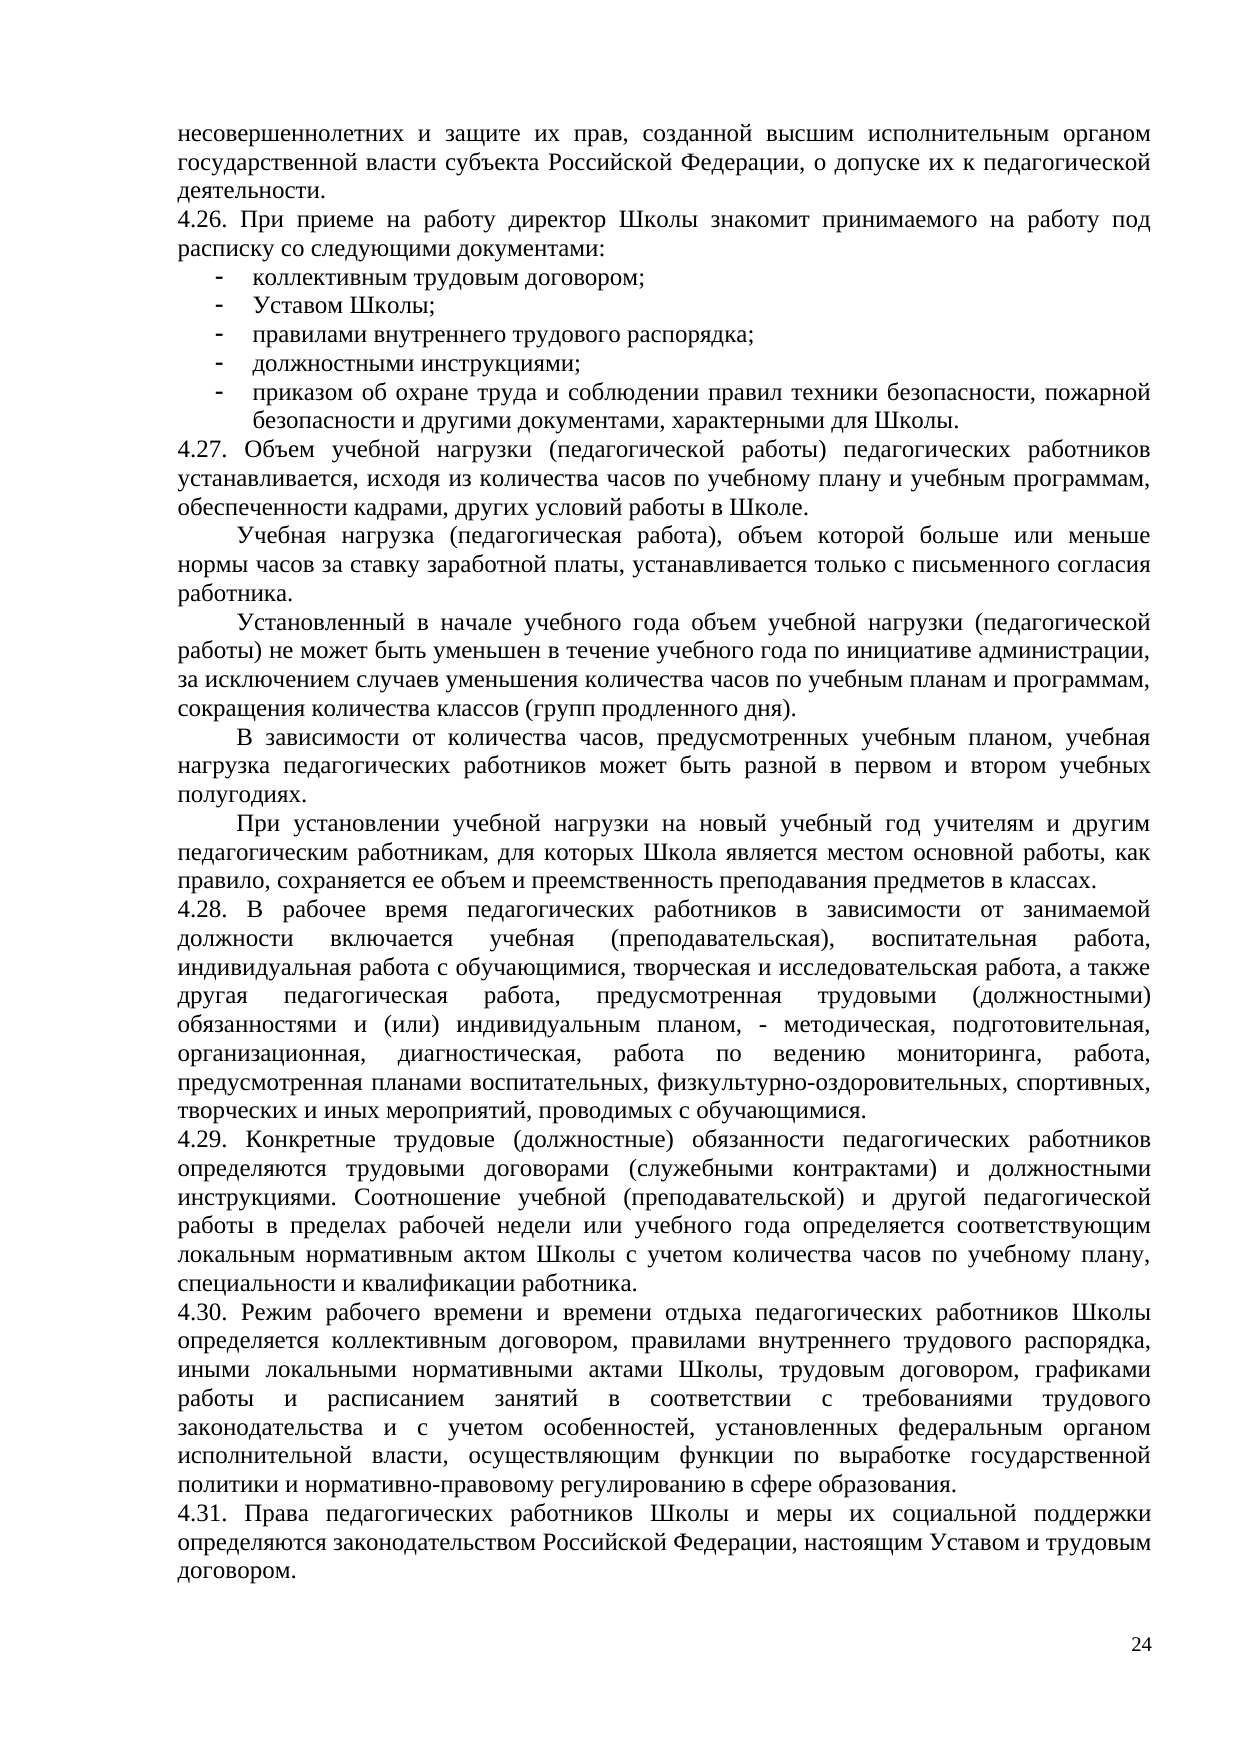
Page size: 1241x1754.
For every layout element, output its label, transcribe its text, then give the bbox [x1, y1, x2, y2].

list 4.26. При приеме на работу директор Школы знакомит принимаемого на работу под расписку со следующими документами: [177, 204, 1152, 262]
list Уставом Школы; [215, 291, 1152, 319]
text 4.31. Права педагогических работников Школы и меры их социальной поддержки определяются законодательством Российской Федерации, настоящим Уставом и трудовым договором. [177, 1498, 1152, 1584]
list коллективным трудовым договором; [215, 262, 1152, 291]
list правилами внутреннего трудового распорядка; [215, 319, 1152, 348]
list Учебная нагрузка (педагогическая работа), объем которой больше или меньше нормы часов за ставку заработной платы, устанавливается только с письменного согласия работника. [177, 521, 1152, 607]
text 4.30. Режим рабочего времени и времени отдыха педагогических работников Школы определяется коллективным договором, правилами внутреннего трудового распорядка, иными локальными нормативными актами Школы, трудовым договором, графиками работы и расписанием занятий в соответствии с требованиями трудового законодательства и с учетом особенностей, установленных федеральным органом исполнительной власти, осуществляющим функции по выработке государственной политики и нормативно-правовому регулированию в сфере образования. [177, 1297, 1152, 1498]
list приказом об охране труда и соблюдении правил техники безопасности, пожарной безопасности и другими документами, характерными для Школы. [215, 377, 1152, 434]
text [177, 118, 1152, 204]
list должностными инструкциями; [215, 348, 1152, 377]
text 4.28. В рабочее время педагогических работников в зависимости от занимаемой должности включается учебная (преподавательская), воспитательная работа, индивидуальная работа с обучающимися, творческая и исследовательская работа, а также другая педагогическая работа, предусмотренная трудовыми (должностными) обязанностями и (или) индивидуальным планом, - методическая, подготовительная, организационная, диагностическая, работа по ведению мониторинга, работа, предусмотренная планами воспитательных, физкультурно-оздоровительных, спортивных, творческих и иных мероприятий, проводимых с обучающимися. [177, 894, 1152, 1124]
text 4.29. Конкретные трудовые (должностные) обязанности педагогических работников определяются трудовыми договорами (служебными контрактами) и должностными инструкциями. Соотношение учебной (преподавательской) и другой педагогической работы в пределах рабочей недели или учебного года определяется соответствующим локальным нормативным актом Школы с учетом количества часов по учебному плану, специальности и квалификации работника. [177, 1124, 1152, 1297]
list 4.27. Объем учебной нагрузки (педагогической работы) педагогических работников устанавливается, исходя из количества часов по учебному плану и учебным программам, обеспеченности кадрами, других условий работы в Школе. [177, 434, 1152, 521]
list При установлении учебной нагрузки на новый учебный год учителям и другим педагогическим работникам, для которых Школа является местом основной работы, как правило, сохраняется ее объем и преемственность преподавания предметов в классах. [177, 808, 1152, 894]
list В зависимости от количества часов, предусмотренных учебным планом, учебная нагрузка педагогических работников может быть разной в первом и втором учебных полугодиях. [177, 722, 1152, 808]
list Установленный в начале учебного года объем учебной нагрузки (педагогической работы) не может быть уменьшен в течение учебного года по инициативе администрации, за исключением случаев уменьшения количества часов по учебным планам и программам, сокращения количества классов (групп продленного дня). [177, 607, 1152, 722]
